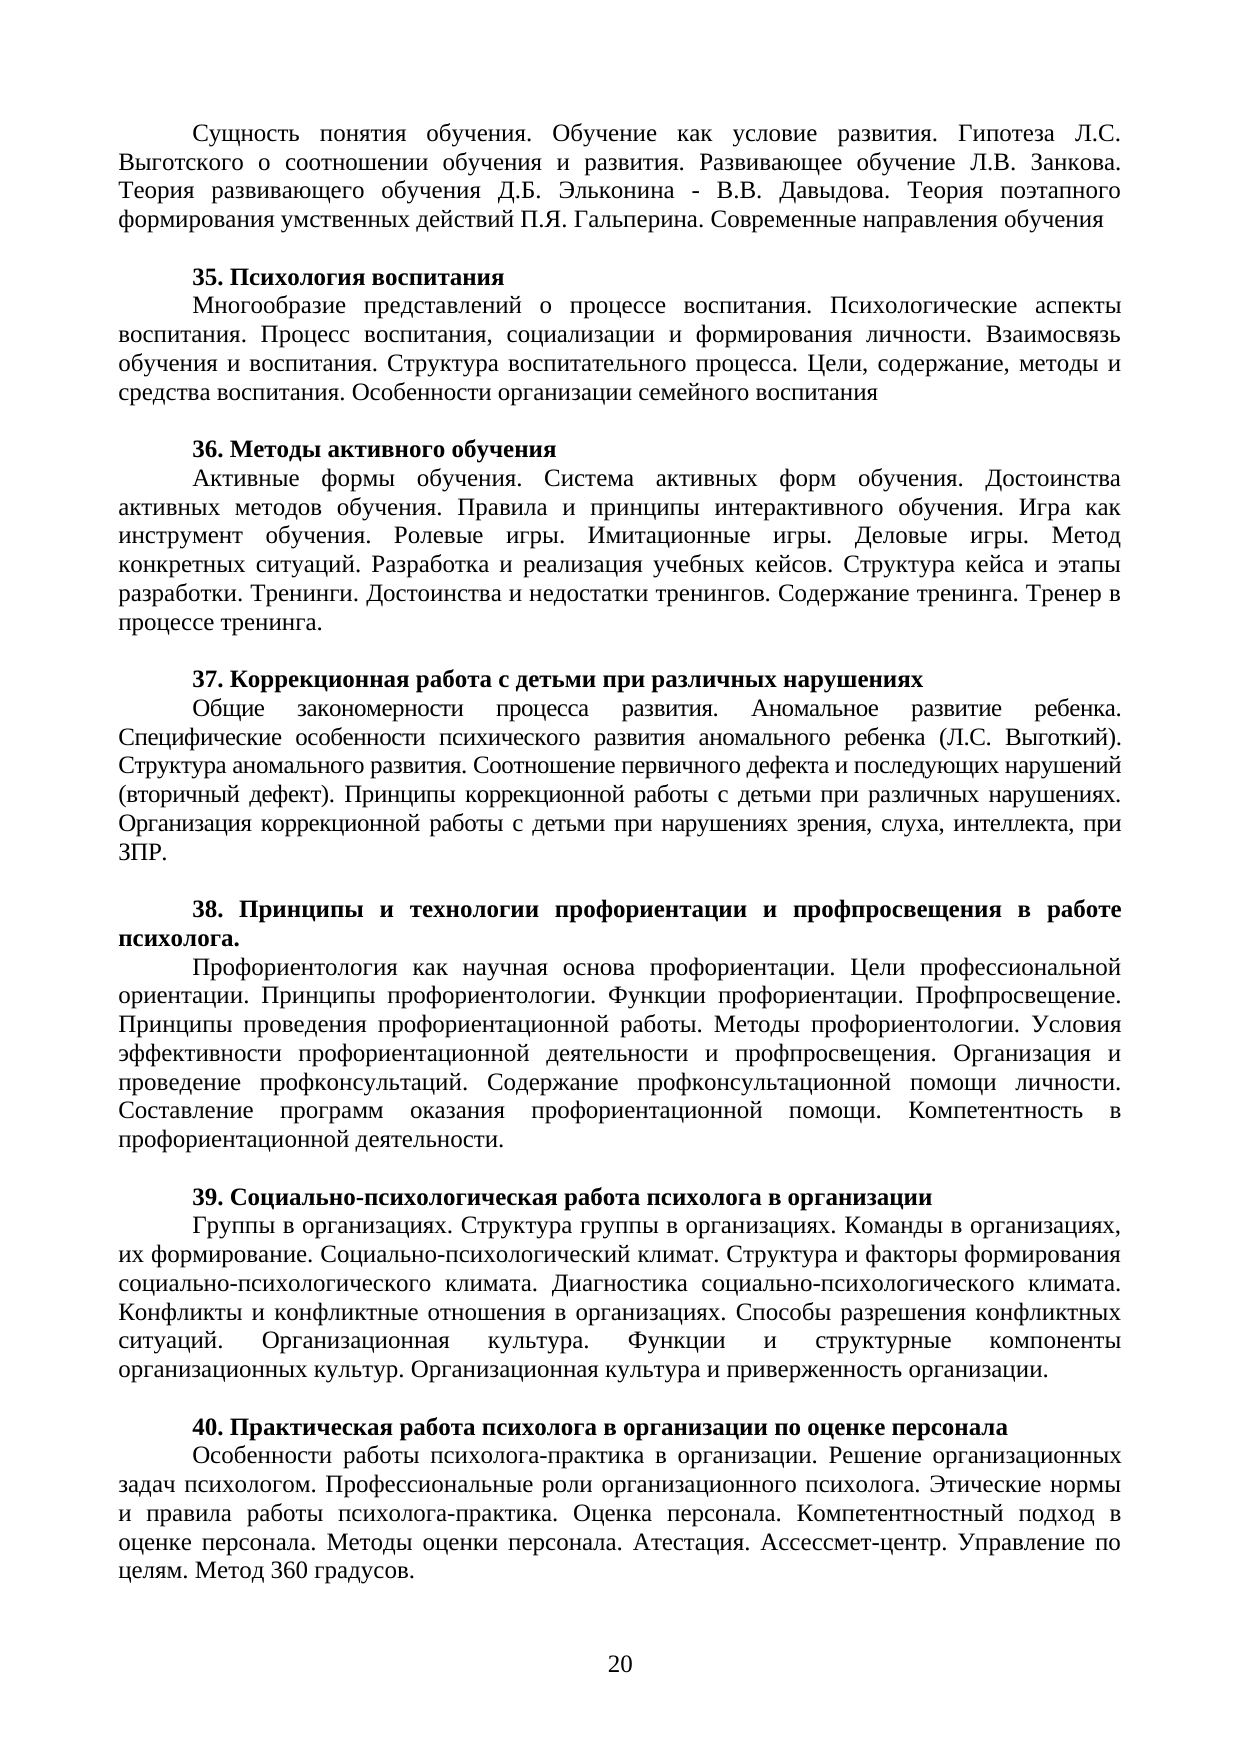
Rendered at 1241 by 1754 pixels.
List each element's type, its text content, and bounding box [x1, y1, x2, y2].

text 40. Практическая работа психолога в организации по оценке персонала [118, 1412, 1122, 1441]
text 37. Коррекционная работа с детьми при различных нарушениях [118, 664, 1122, 693]
text Многообразие представлений о процессе воспитания. Психологические аспекты воспитания. Процесс воспитания, социализации и формирования личности. Взаимосвязь обучения и воспитания. Структура воспитательного процесса. Цели, содержание, методы и средства воспитания. Особенности организации семейного воспитания [118, 291, 1122, 406]
text Сущность понятия обучения. Обучение как условие развития. Гипотеза Л.С. Выготского о соотношении обучения и развития. Развивающее обучение Л.В. Занкова. Теория развивающего обучения Д.Б. Эльконина - В.В. Давыдова. Теория поэтапного формирования умственных действий П.Я. Гальперина. Современные направления обучения [118, 118, 1122, 233]
text 38. Принципы и технологии профориентации и профпросвещения в работе психолога. [118, 894, 1122, 952]
text Группы в организациях. Структура группы в организациях. Команды в организациях, их формирование. Социально-психологический климат. Структура и факторы формирования социально-психологического климата. Диагностика социально-психологического климата. Конфликты и конфликтные отношения в организациях. Способы разрешения конфликтных ситуаций. Организационная культура. Функции и структурные компоненты организационных культур. Организационная культура и приверженность организации. [118, 1211, 1122, 1383]
text Профориентология как научная основа профориентации. Цели профессиональной ориентации. Принципы профориентологии. Функции профориентации. Профпросвещение. Принципы проведения профориентационной работы. Методы профориентологии. Условия эффективности профориентационной деятельности и профпросвещения. Организация и проведение профконсультаций. Содержание профконсультационной помощи личности. Составление программ оказания профориентационной помощи. Компетентность в профориентационной деятельности. [118, 952, 1122, 1153]
text Общие закономерности процесса развития. Аномальное развитие ребенка. Специфические особенности психического развития аномального ребенка (Л.С. Выготкий). Структура аномального развития. Соотношение первичного дефекта и последующих нарушений (вторичный дефект). Принципы коррекционной работы с детьми при различных нарушениях. Организация коррекционной работы с детьми при нарушениях зрения, слуха, интеллекта, при ЗПР. [118, 693, 1122, 866]
text 35. Психология воспитания [118, 262, 1122, 291]
text Особенности работы психолога-практика в организации. Решение организационных задач психологом. Профессиональные роли организационного психолога. Этические нормы и правила работы психолога-практика. Оценка персонала. Компетентностный подход в оценке персонала. Методы оценки персонала. Атестация. Ассессмет-центр. Управление по целям. Метод 360 градусов. [118, 1441, 1122, 1584]
text Активные формы обучения. Система активных форм обучения. Достоинства активных методов обучения. Правила и принципы интерактивного обучения. Игра как инструмент обучения. Ролевые игры. Имитационные игры. Деловые игры. Метод конкретных ситуаций. Разработка и реализация учебных кейсов. Структура кейса и этапы разработки. Тренинги. Достоинства и недостатки тренингов. Содержание тренинга. Тренер в процессе тренинга. [118, 463, 1122, 636]
text 36. Методы активного обучения [118, 434, 1122, 463]
text 39. Социально-психологическая работа психолога в организации [118, 1182, 1122, 1211]
